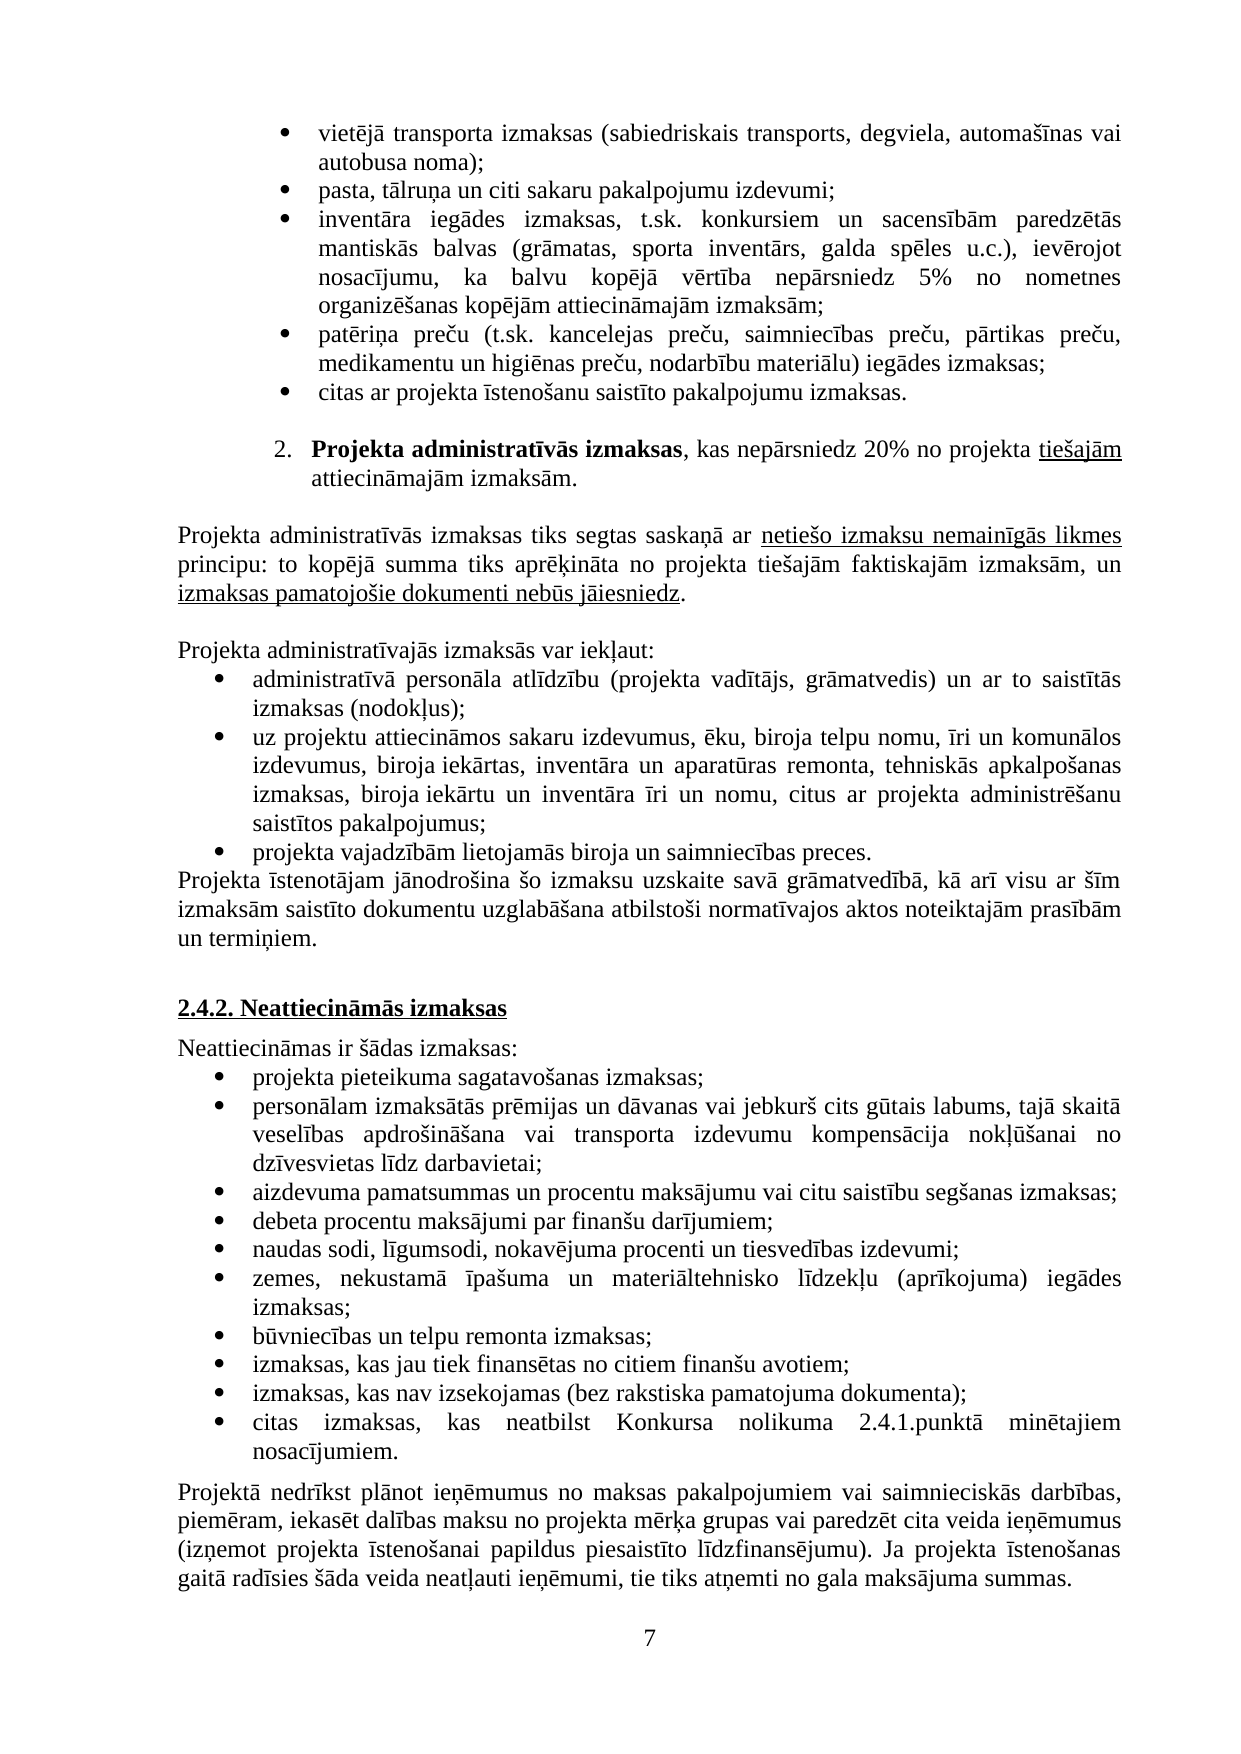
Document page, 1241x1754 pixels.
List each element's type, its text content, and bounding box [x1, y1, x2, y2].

list pasta, tālruņa un citi sakaru pakalpojumu izdevumi; [281, 176, 1122, 204]
list projekta vajadzībām lietojamās biroja un saimniecības preces. [215, 837, 1122, 866]
list debeta procentu maksājumi par finanšu darījumiem; [215, 1206, 1122, 1234]
list citas ar projekta īstenošanu saistīto pakalpojumu izmaksas. [281, 377, 1122, 406]
list Neattiecināmas ir šādas izmaksas: [177, 1033, 1122, 1062]
list projekta pieteikuma sagatavošanas izmaksas; [215, 1062, 1122, 1091]
text Projekta īstenotājam jānodrošina šo izmaksu uzskaite savā grāmatvedībā, kā arī visu ar šīm izmaksām saistīto dokumentu uzglabāšana atbilstoši normatīvajos aktos noteiktajām prasībām un termiņiem. [177, 866, 1122, 952]
text Projekta administratīvās izmaksas tiks segtas saskaņā ar netiešo izmaksu nemainīgās likmes principu: to kopējā summa tiks aprēķināta no projekta tiešajām faktiskajām izmaksām, un izmaksas pamatojošie dokumenti nebūs jāiesniedz. [177, 521, 1122, 607]
list būvniecības un telpu remonta izmaksas; [215, 1321, 1122, 1349]
list izmaksas, kas nav izsekojamas (bez rakstiska pamatojuma dokumenta); [215, 1378, 1122, 1407]
text Projektā nedrīkst plānot ieņēmumus no maksas pakalpojumiem vai saimnieciskās darbības, piemēram, iekasēt dalības maksu no projekta mērķa grupas vai paredzēt cita veida ieņēmumus (izņemot projekta īstenošanai papildus piesaistīto līdzfinansējumu). Ja projekta īstenošanas gaitā radīsies šāda veida neatļauti ieņēmumi, tie tiks atņemti no gala maksājuma summas. [177, 1477, 1122, 1592]
list administratīvā personāla atlīdzību (projekta vadītājs, grāmatvedis) un ar to saistītās izmaksas (nodokļus); [215, 664, 1122, 722]
list Projekta administratīvās izmaksas, kas nepārsniedz 20% no projekta tiešajām attiecināmajām izmaksām. [274, 434, 1122, 492]
list aizdevuma pamatsummas un procentu maksājumu vai citu saistību segšanas izmaksas; [215, 1177, 1122, 1206]
list patēriņa preču (t.sk. kancelejas preču, saimniecības preču, pārtikas preču, medikamentu un higiēnas preču, nodarbību materiālu) iegādes izmaksas; [281, 319, 1122, 377]
list izmaksas, kas jau tiek finansētas no citiem finanšu avotiem; [215, 1349, 1122, 1378]
list naudas sodi, līgumsodi, nokavējuma procenti un tiesvedības izdevumi; [215, 1234, 1122, 1263]
list uz projektu attiecināmos sakaru izdevumus, ēku, biroja telpu nomu, īri un komunālos izdevumus, biroja iekārtas, inventāra un aparatūras remonta, tehniskās apkalpošanas izmaksas, biroja iekārtu un inventāra īri un nomu, citus ar projekta administrēšanu saistītos pakalpojumus; [215, 722, 1122, 837]
list inventāra iegādes izmaksas, t.sk. konkursiem un sacensībām paredzētās mantiskās balvas (grāmatas, sporta inventārs, galda spēles u.c.), ievērojot nosacījumu, ka balvu kopējā vērtība nepārsniedz 5% no nometnes organizēšanas kopējām attiecināmajām izmaksām; [281, 204, 1122, 319]
list personālam izmaksātās prēmijas un dāvanas vai jebkurš cits gūtais labums, tajā skaitā veselības apdrošināšana vai transporta izdevumu kompensācija nokļūšanai no dzīvesvietas līdz darbavietai; [215, 1091, 1122, 1177]
text Projekta administratīvajās izmaksās var iekļaut: [177, 636, 1122, 664]
list vietējā transporta izmaksas (sabiedriskais transports, degviela, automašīnas vai autobusa noma); [281, 118, 1122, 176]
list zemes, nekustamā īpašuma un materiāltehnisko līdzekļu (aprīkojuma) iegādes izmaksas; [215, 1263, 1122, 1321]
text 2.4.2. Neattiecināmās izmaksas [177, 993, 1122, 1021]
list citas izmaksas, kas neatbilst Konkursa nolikuma 2.4.1.punktā minētajiem nosacījumiem. [215, 1407, 1122, 1464]
